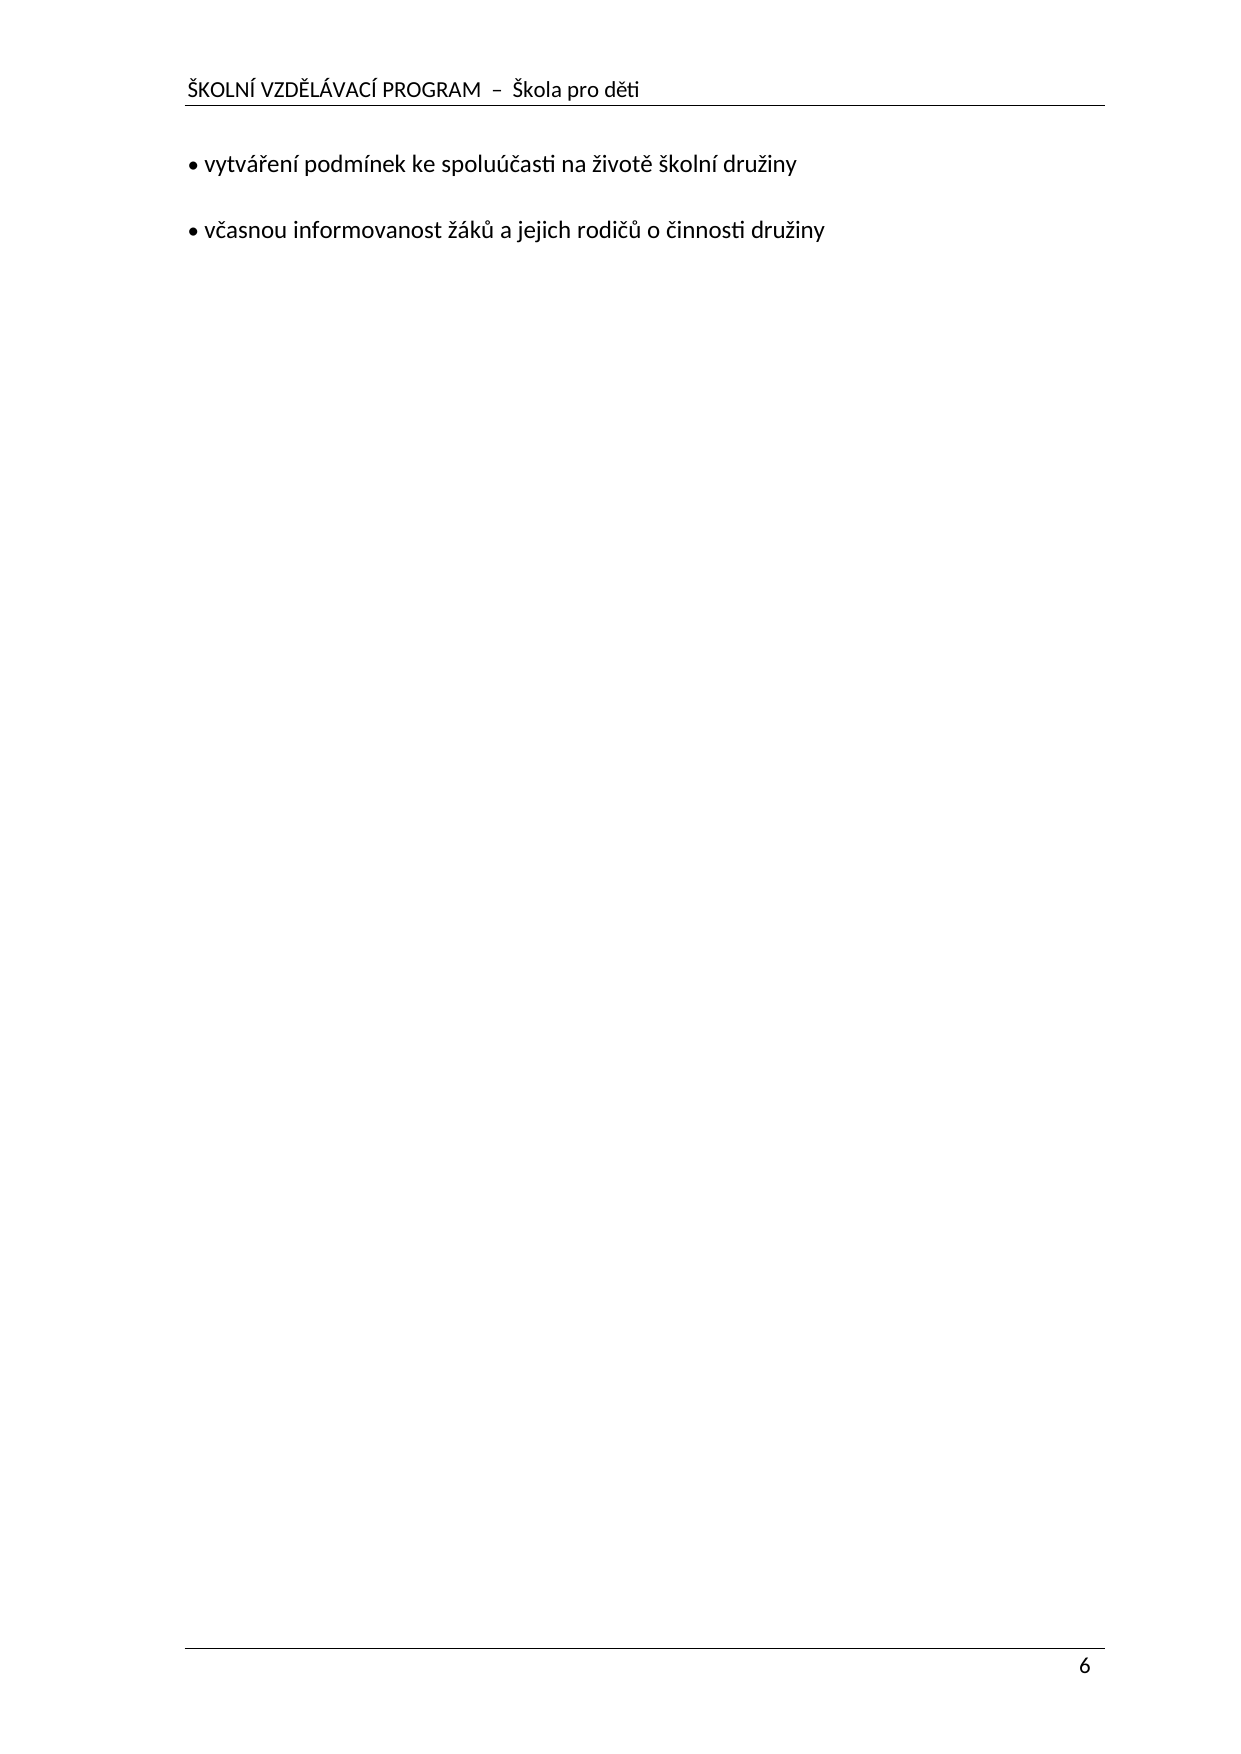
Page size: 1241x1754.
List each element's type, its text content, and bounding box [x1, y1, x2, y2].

list včasnou informovanost žáků a jejich rodičů o činnosti družiny [187, 214, 1144, 245]
list vytváření podmínek ke spoluúčasti na životě školní družiny [187, 148, 1144, 179]
